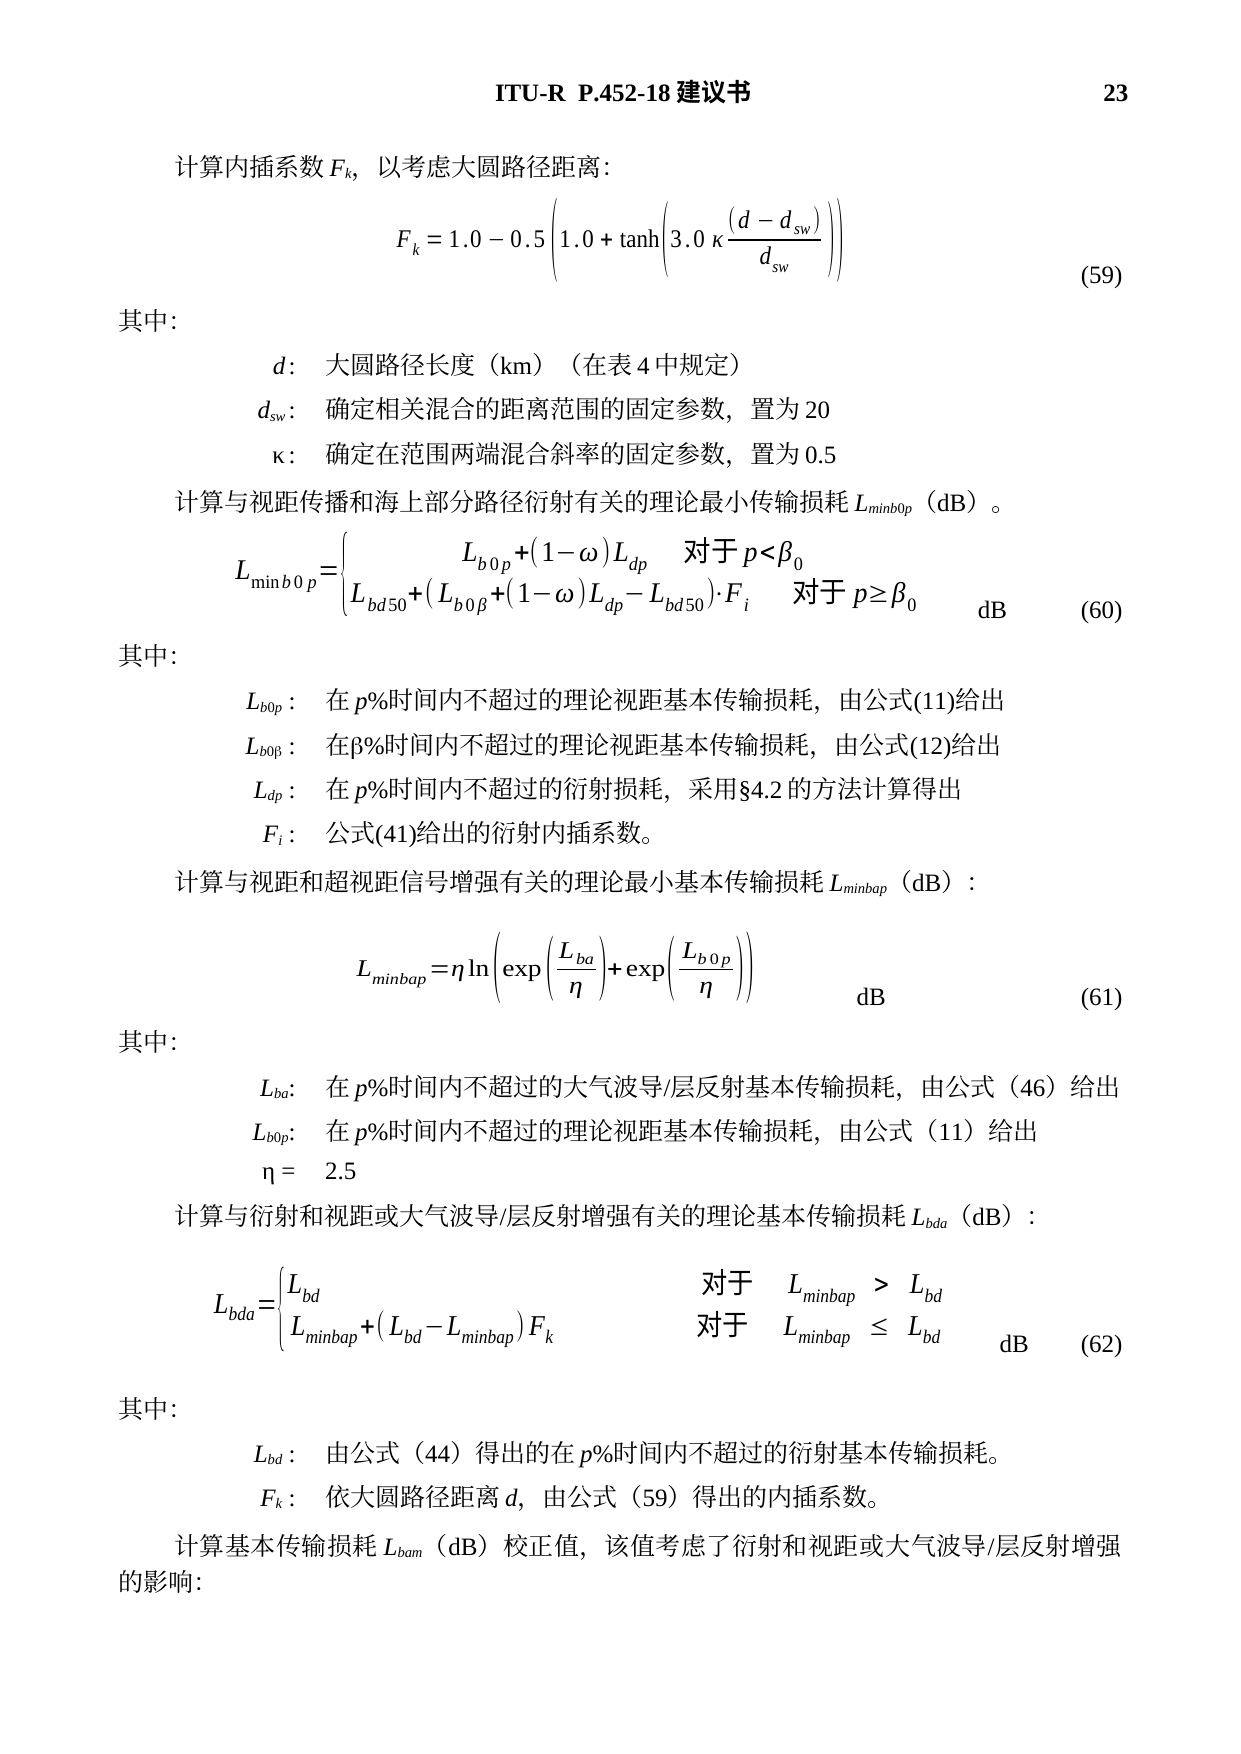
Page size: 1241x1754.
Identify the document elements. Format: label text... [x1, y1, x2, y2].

text d : 大圆路径长度（km）（在表4中规定） [118, 346, 1122, 382]
text 其中： [118, 637, 1122, 673]
text dB (62) [118, 1265, 1122, 1358]
text 其中： [118, 1389, 1122, 1425]
text 计算内插系数Fk，以考虑大圆路径距离： [118, 148, 1122, 184]
text 计算与视距和超视距信号增强有关的理论最小基本传输损耗Lminbap（dB）： [118, 862, 1122, 898]
text κ : 确定在范围两端混合斜率的固定参数，置为0.5 [118, 434, 1122, 470]
text 其中： [118, 302, 1122, 337]
text 计算与视距传播和海上部分路径衍射有关的理论最小传输损耗Lminb0p（dB）。 [118, 483, 1122, 519]
text 计算基本传输损耗Lbam（dB）校正值，该值考虑了衍射和视距或大气波导/层反射增强的影响： [118, 1526, 1122, 1598]
text 其中： [118, 1023, 1122, 1059]
text Lb0 : 在%时间内不超过的理论视距基本传输损耗，由公式(12)给出 [118, 725, 1122, 761]
text η = 2.5 [118, 1156, 1122, 1184]
text dB (60) [118, 531, 1122, 624]
text (59) [118, 196, 1122, 289]
text Lb0p: 在p%时间内不超过的理论视距基本传输损耗，由公式（11）给出 [118, 1112, 1122, 1147]
text Lb0p : 在p%时间内不超过的理论视距基本传输损耗，由公式(11)给出 [118, 681, 1122, 717]
text Ldp : 在p%时间内不超过的衍射损耗，采用§4.2的方法计算得出 [118, 770, 1122, 806]
text dsw : 确定相关混合的距离范围的固定参数，置为20 [118, 390, 1122, 426]
text Lbd : 由公式（44）得出的在p%时间内不超过的衍射基本传输损耗。 [118, 1433, 1122, 1469]
text Fi : 公式(41)给出的衍射内插系数。 [118, 814, 1122, 850]
text Fk : 依大圆路径距离d，由公式（59）得出的内插系数。 [118, 1478, 1122, 1514]
text 计算与衍射和视距或大气波导/层反射增强有关的理论基本传输损耗Lbda（dB）： [118, 1197, 1122, 1233]
text Lba: 在p%时间内不超过的大气波导/层反射基本传输损耗，由公式（46）给出 [118, 1067, 1122, 1103]
text dB (61) [118, 930, 1122, 1011]
